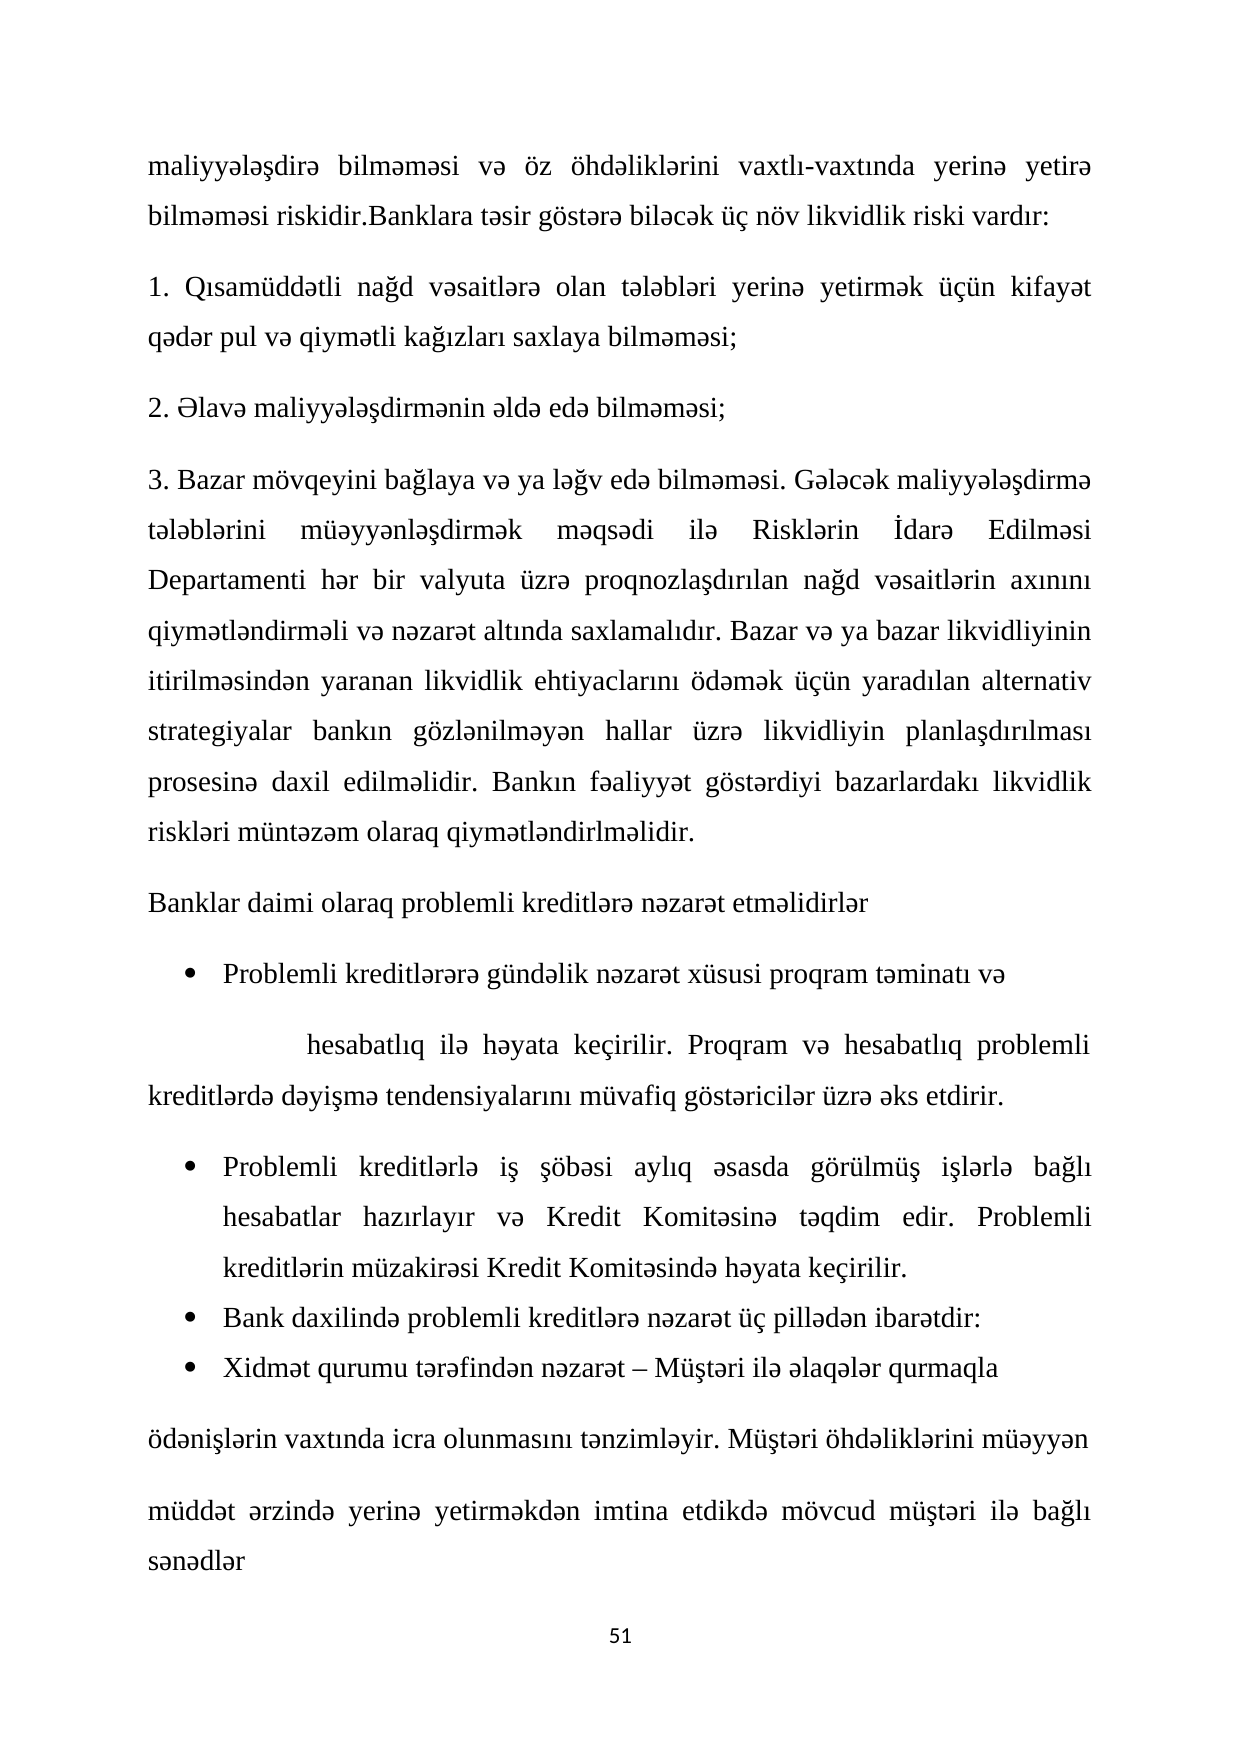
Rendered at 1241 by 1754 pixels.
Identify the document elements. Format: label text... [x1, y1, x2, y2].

list Bank daxilində problemli kreditlərə nəzarət üç pillədən ibarətdir: [185, 1300, 1092, 1334]
text Banklar daimi olaraq problemli kreditlərə nəzarət etməlidirlər [148, 885, 1092, 919]
list Problemli kreditlərərə gündəlik nəzarət xüsusi proqram təminatı və [185, 956, 1092, 990]
text 2. Əlavə maliyyələşdirmənin əldə edə bilməməsi; [148, 391, 1092, 424]
text hesabatlıq ilə həyata keçirilir. Proqram və hesabatlıq problemli kreditlərdə dəyişmə tendensiyalarını müvafiq göstəricilər üzrə əks etdirir. [148, 1027, 1092, 1111]
list Xidmət qurumu tərəfindən nəzarət – Müştəri ilə əlaqələr qurmaqla [185, 1350, 1092, 1384]
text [148, 148, 1092, 232]
text ödənişlərin vaxtında icra olunmasını tənzimləyir. Müştəri öhdəliklərini müəyyən [148, 1422, 1092, 1455]
text 3. Bazar mövqeyini bağlaya və ya ləğv edə bilməməsi. Gələcək maliyyələşdirmə tələblərini müəyyənləşdirmək məqsədi ilə Risklərin İdarə Edilməsi Departamenti hər bir valyuta üzrə proqnozlaşdırılan nağd vəsaitlərin axınını qiymətləndirməli və nəzarət altında saxlamalıdır. Bazar və ya bazar likvidliyinin itirilməsindən yaranan likvidlik ehtiyaclarını ödəmək üçün yaradılan alternativ strategiyalar bankın gözlənilməyən hallar üzrə likvidliyin planlaşdırılması prosesinə daxil edilməlidir. Bankın fəaliyyət göstərdiyi bazarlardakı likvidlik riskləri müntəzəm olaraq qiymətləndirlməlidir. [148, 462, 1092, 847]
text 1. Qısamüddətli nağd vəsaitlərə olan tələbləri yerinə yetirmək üçün kifayət qədər pul və qiymətli kağızları saxlaya bilməməsi; [148, 269, 1092, 353]
text müddət ərzində yerinə yetirməkdən imtina etdikdə mövcud müştəri ilə bağlı sənədlər [148, 1493, 1092, 1577]
list Problemli kreditlərlə iş şöbəsi aylıq əsasda görülmüş işlərlə bağlı hesabatlar hazırlayır və Kredit Komitəsinə təqdim edir. Problemli kreditlərin müzakirəsi Kredit Komitəsində həyata keçirilir. [185, 1149, 1092, 1283]
